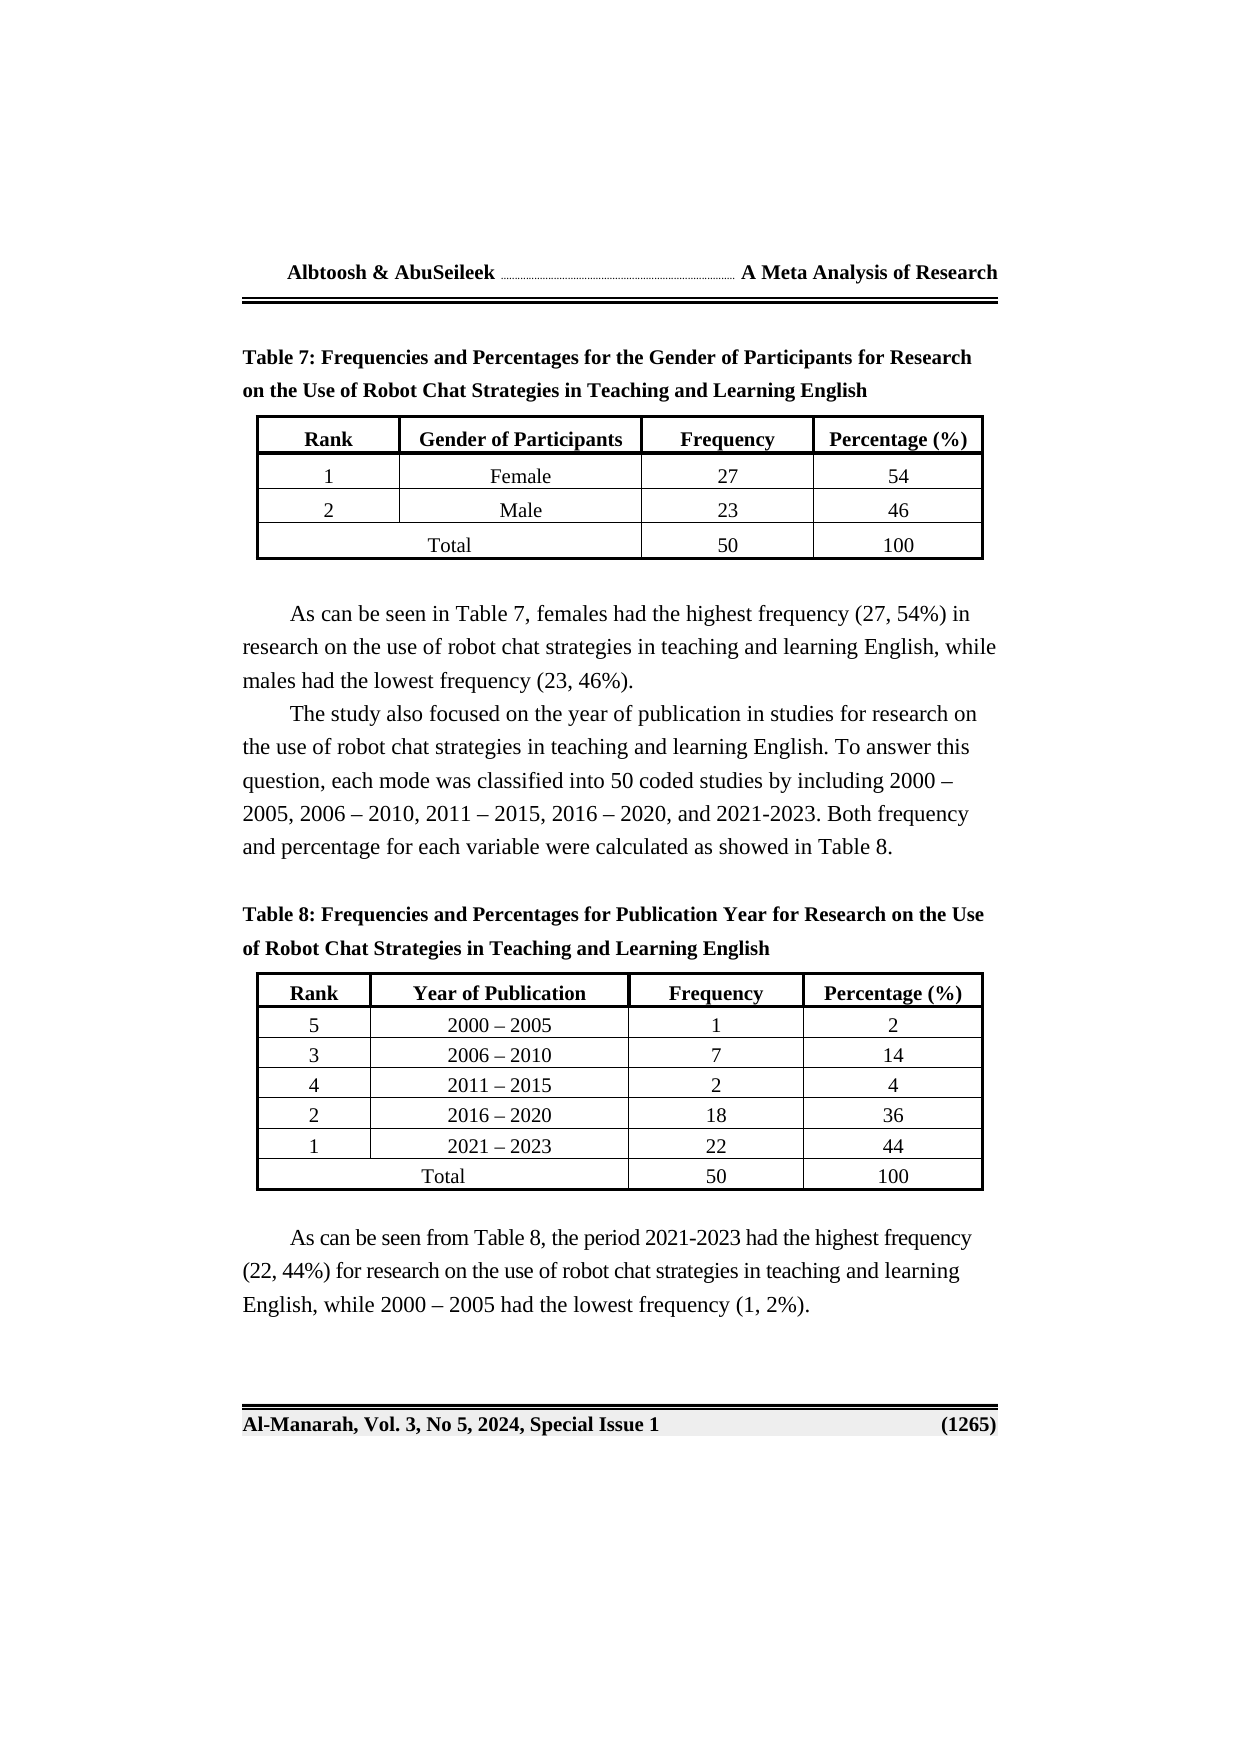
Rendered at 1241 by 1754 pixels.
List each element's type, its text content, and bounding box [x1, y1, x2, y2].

table_header Percentage (%) [815, 418, 981, 451]
table_cell 2 [259, 489, 399, 522]
text As can be seen from Table 8, the period 2021-2023 had the highest frequency (22, 44%) for research on the use of robot chat strategies in teaching and learning English, while 2000 – 2005 had the lowest frequency (1, 2%). [242, 1217, 998, 1317]
table_cell 23 [642, 489, 813, 522]
table_cell 3 [259, 1038, 370, 1067]
table_cell 1 [629, 1008, 803, 1037]
table_cell 100 [804, 1159, 981, 1188]
table_cell Total [259, 523, 641, 557]
table_cell 2 [259, 1098, 370, 1127]
table_cell 4 [804, 1068, 981, 1097]
table_header Frequency [643, 418, 812, 451]
table_cell 54 [814, 455, 981, 488]
table_header Frequency [631, 975, 802, 1004]
table_header Rank [259, 975, 369, 1004]
table_cell 27 [642, 455, 813, 488]
table_cell 50 [629, 1159, 803, 1188]
table_header Gender of Participants [401, 418, 640, 451]
table_cell 36 [804, 1098, 981, 1127]
table_cell 7 [629, 1038, 803, 1067]
table_cell 50 [642, 523, 813, 557]
text As can be seen in Table 7, females had the highest frequency (27, 54%) in research on the use of robot chat strategies in teaching and learning English, while males had the lowest frequency (23, 46%). [242, 593, 998, 693]
table_cell 1 [259, 455, 399, 488]
table_cell Female [400, 455, 641, 488]
table_header Rank [259, 418, 398, 451]
table_cell 14 [804, 1038, 981, 1067]
table_cell 2006 – 2010 [371, 1038, 628, 1067]
table_cell 5 [259, 1008, 370, 1037]
table_cell 1 [259, 1129, 370, 1158]
table_header Year of Publication [372, 975, 627, 1004]
text Table 7: Frequencies and Percentages for the Gender of Participants for Research on the Use of Robot Chat Strategies in Teaching and Learning English [242, 336, 998, 402]
table_cell 2011 – 2015 [371, 1068, 628, 1097]
table_cell 2021 – 2023 [371, 1129, 628, 1158]
table_cell 2000 – 2005 [371, 1008, 628, 1037]
table_cell 44 [804, 1129, 981, 1158]
table_cell 2 [804, 1008, 981, 1037]
table_cell 22 [629, 1129, 803, 1158]
table_cell 4 [259, 1068, 370, 1097]
table_cell 18 [629, 1098, 803, 1127]
table_cell Male [400, 489, 641, 522]
table_cell 46 [814, 489, 981, 522]
table_cell Total [259, 1159, 628, 1188]
table_cell 2 [629, 1068, 803, 1097]
table_cell 100 [814, 523, 981, 557]
table_cell 2016 – 2020 [371, 1098, 628, 1127]
text Table 8: Frequencies and Percentages for Publication Year for Research on the Use of Robot Chat Strategies in Teaching and Learning English [242, 893, 998, 960]
text The study also focused on the year of publication in studies for research on the use of robot chat strategies in teaching and learning English. To answer this question, each mode was classified into 50 coded studies by including 2000 – 2005, 2006 – 2010, 2011 – 2015, 2016 – 2020, and 2021-2023. Both frequency and percentage for each variable were calculated as showed in Table 8. [242, 693, 998, 860]
table_header Percentage (%) [805, 975, 981, 1004]
